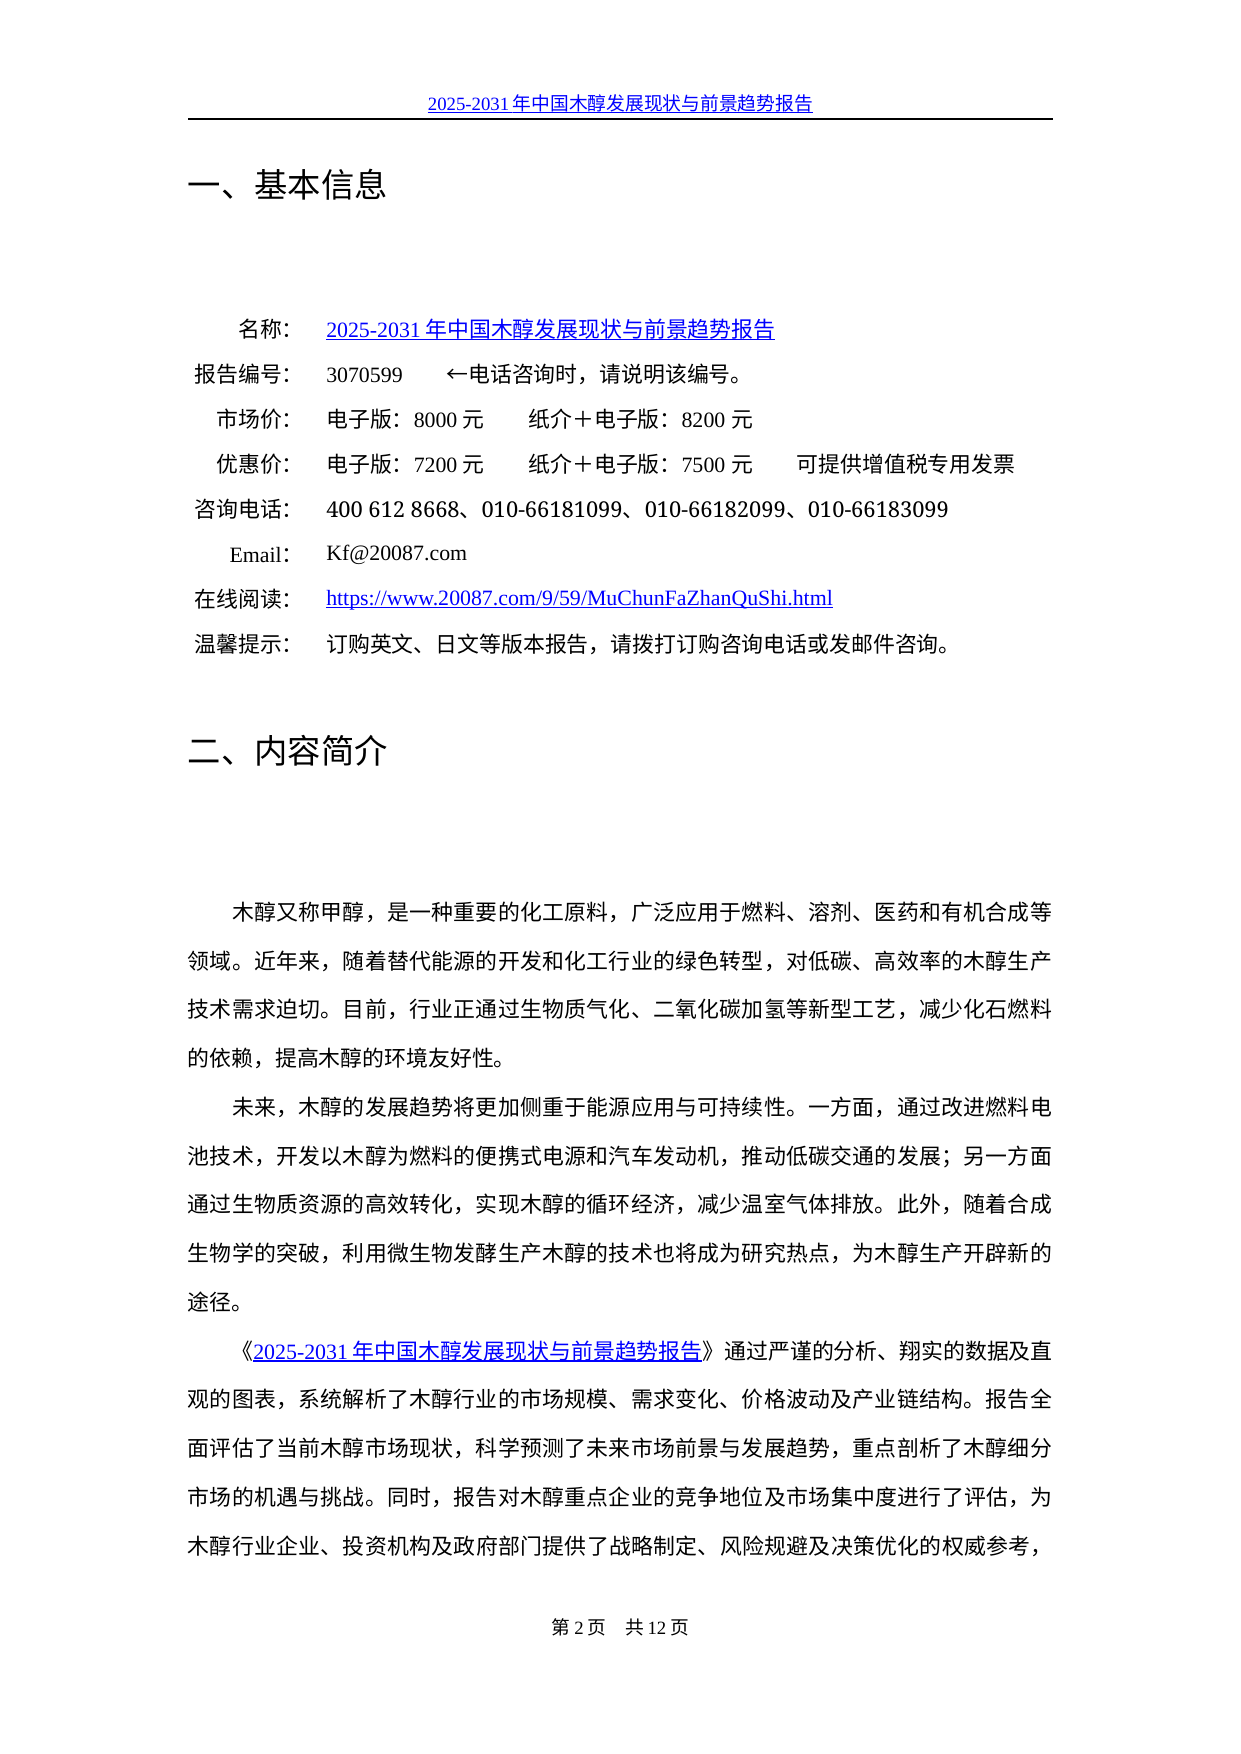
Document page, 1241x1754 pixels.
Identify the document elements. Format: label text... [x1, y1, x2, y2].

table_cell 400 612 8668、010-66181099、010-66182099、010-66183099 [315, 492, 1073, 537]
table_cell 在线阅读： [167, 582, 315, 627]
table_header 2025-2031年中国木醇发展现状与前景趋势报告 [315, 312, 1073, 357]
table_cell 优惠价： [167, 447, 315, 492]
table_cell 咨询电话： [167, 492, 315, 537]
table_cell 市场价： [167, 402, 315, 447]
title 一、基本信息 [187, 150, 1053, 215]
table_cell [315, 582, 1073, 627]
table_cell 3070599 ←电话咨询时，请说明该编号。 [315, 357, 1073, 402]
title 二、内容简介 [187, 717, 1053, 782]
table_cell 报告编号： [167, 357, 315, 402]
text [187, 894, 1053, 1561]
table_cell 温馨提示： [167, 627, 315, 672]
table_cell 电子版：8000 元 纸介＋电子版：8200 元 [315, 402, 1073, 447]
table_cell 电子版：7200 元 纸介＋电子版：7500 元 可提供增值税专用发票 [315, 447, 1073, 492]
table_cell 订购英文、日文等版本报告，请拨打订购咨询电话或发邮件咨询。 [315, 627, 1073, 672]
table_cell Email： [167, 537, 315, 582]
table_header 名称： [167, 312, 315, 357]
table_cell Kf@20087.com [315, 537, 1073, 582]
